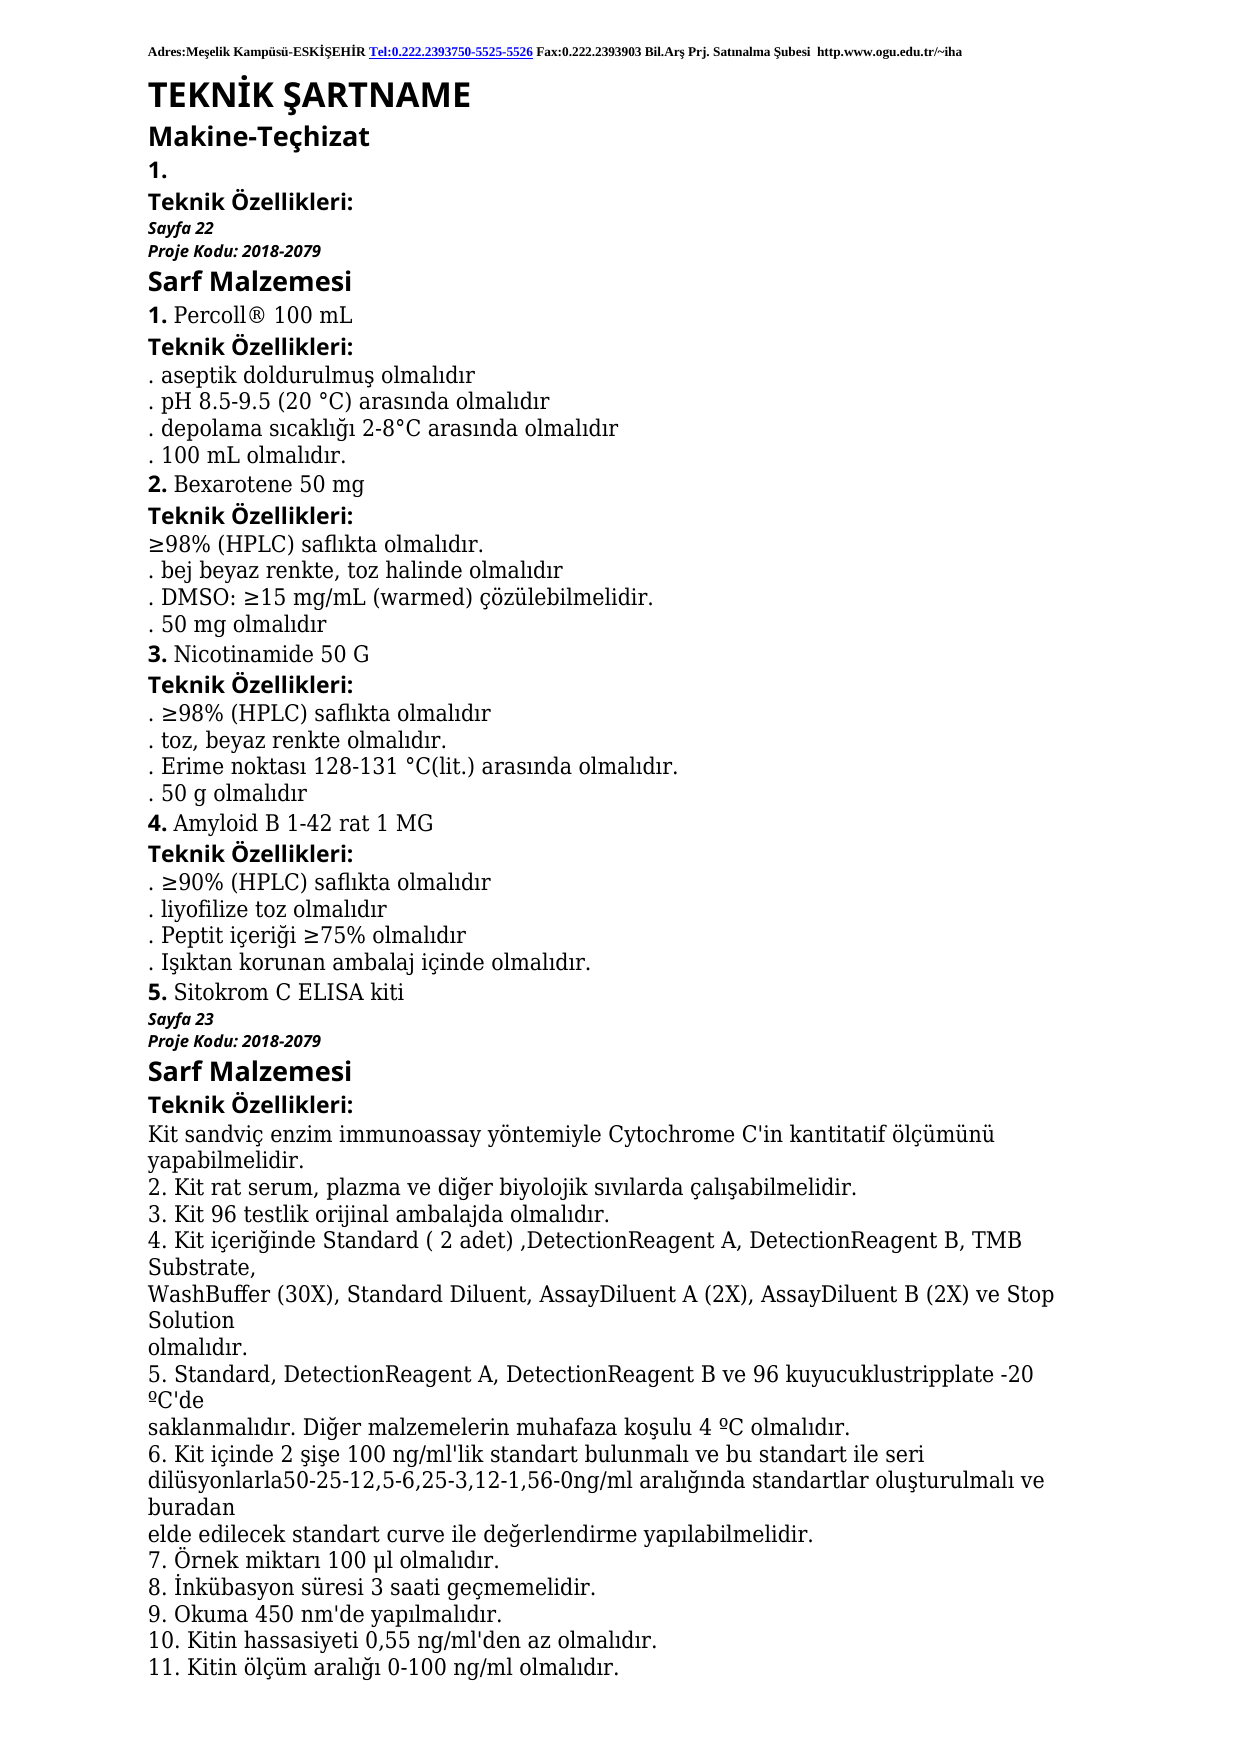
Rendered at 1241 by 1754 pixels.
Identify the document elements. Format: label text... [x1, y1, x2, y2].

text 4. Amyloid B 1-42 rat 1 MG [148, 807, 1093, 838]
text Teknik Özellikleri: [148, 331, 1093, 362]
text Kit sandviç enzim immunoassay yöntemiyle Cytochrome C'in kantitatif ölçümünü yapabilmelidir. [148, 1121, 1093, 1174]
text 1. [148, 154, 1093, 186]
text . liyofilize toz olmalıdır [148, 896, 1093, 923]
text 8. İnkübasyon süresi 3 saati geçmemelidir. [148, 1574, 1093, 1601]
text Teknik Özellikleri: [148, 500, 1093, 531]
text Teknik Özellikleri: [148, 1089, 1093, 1121]
text 5. Standard, DetectionReagent A, DetectionReagent B ve 96 kuyucuklustripplate -20 ºC'de [148, 1361, 1093, 1414]
text 11. Kitin ölçüm aralığı 0-100 ng/ml olmalıdır. [148, 1654, 1093, 1681]
text 9. Okuma 450 nm'de yapılmalıdır. [148, 1601, 1093, 1627]
text . bej beyaz renkte, toz halinde olmalıdır [148, 558, 1093, 584]
text 1. Percoll® 100 mL [148, 299, 1093, 331]
text Teknik Özellikleri: [148, 669, 1093, 700]
text olmalıdır. [148, 1334, 1093, 1361]
text 10. Kitin hassasiyeti 0,55 ng/ml'den az olmalıdır. [148, 1627, 1093, 1654]
text Sayfa 23 [148, 1007, 1093, 1030]
text 2. Kit rat serum, plazma ve diğer biyolojik sıvılarda çalışabilmelidir. [148, 1174, 1093, 1201]
text Proje Kodu: 2018-2079 [148, 1030, 1093, 1053]
text . ≥98% (HPLC) saflıkta olmalıdır [148, 700, 1093, 727]
text Adres:Meşelik Kampüsü-ESKİŞEHİR Tel:0.222.2393750-5525-5526 Fax:0.222.2393903 Bil.Arş Prj. Satınalma Şubesi http.www.ogu.edu.tr/~iha [148, 44, 1093, 71]
text . Peptit içeriği ≥75% olmalıdır [148, 923, 1093, 949]
text Proje Kodu: 2018-2079 [148, 240, 1093, 262]
text 5. Sitokrom C ELISA kiti [148, 976, 1093, 1007]
text Sarf Malzemesi [148, 1053, 1093, 1089]
text TEKNİK ŞARTNAME [148, 71, 1093, 118]
text 2. Bexarotene 50 mg [148, 468, 1093, 500]
text Sayfa 22 [148, 217, 1093, 240]
text . ≥90% (HPLC) saflıkta olmalıdır [148, 869, 1093, 896]
text . pH 8.5-9.5 (20 °C) arasında olmalıdır [148, 388, 1093, 415]
text 6. Kit içinde 2 şişe 100 ng/ml'lik standart bulunmalı ve bu standart ile seri [148, 1441, 1093, 1467]
text 3. Nicotinamide 50 G [148, 638, 1093, 669]
text . 50 mg olmalıdır [148, 611, 1093, 638]
text WashBuffer (30X), Standard Diluent, AssayDiluent A (2X), AssayDiluent B (2X) ve Stop Solution [148, 1281, 1093, 1334]
text saklanmalıdır. Diğer malzemelerin muhafaza koşulu 4 ºC olmalıdır. [148, 1414, 1093, 1441]
text 4. Kit içeriğinde Standard ( 2 adet) ,DetectionReagent A, DetectionReagent B, TMB Substrate, [148, 1227, 1093, 1281]
text . Erime noktası 128-131 °C(lit.) arasında olmalıdır. [148, 753, 1093, 780]
text . 50 g olmalıdır [148, 780, 1093, 807]
text 3. Kit 96 testlik orijinal ambalajda olmalıdır. [148, 1201, 1093, 1227]
text ≥98% (HPLC) saflıkta olmalıdır. [148, 531, 1093, 558]
text . toz, beyaz renkte olmalıdır. [148, 727, 1093, 753]
text Sarf Malzemesi [148, 262, 1093, 299]
text 7. Örnek miktarı 100 μl olmalıdır. [148, 1547, 1093, 1574]
text . Işıktan korunan ambalaj içinde olmalıdır. [148, 949, 1093, 976]
text dilüsyonlarla50-25-12,5-6,25-3,12-1,56-0ng/ml aralığında standartlar oluşturulmalı ve buradan [148, 1467, 1093, 1521]
text . aseptik doldurulmuş olmalıdır [148, 362, 1093, 388]
text . DMSO: ≥15 mg/mL (warmed) çözülebilmelidir. [148, 584, 1093, 611]
text Teknik Özellikleri: [148, 838, 1093, 869]
text elde edilecek standart curve ile değerlendirme yapılabilmelidir. [148, 1521, 1093, 1547]
text Teknik Özellikleri: [148, 186, 1093, 217]
text Makine-Teçhizat [148, 118, 1093, 154]
text . depolama sıcaklığı 2-8°C arasında olmalıdır [148, 415, 1093, 442]
text . 100 mL olmalıdır. [148, 442, 1093, 468]
